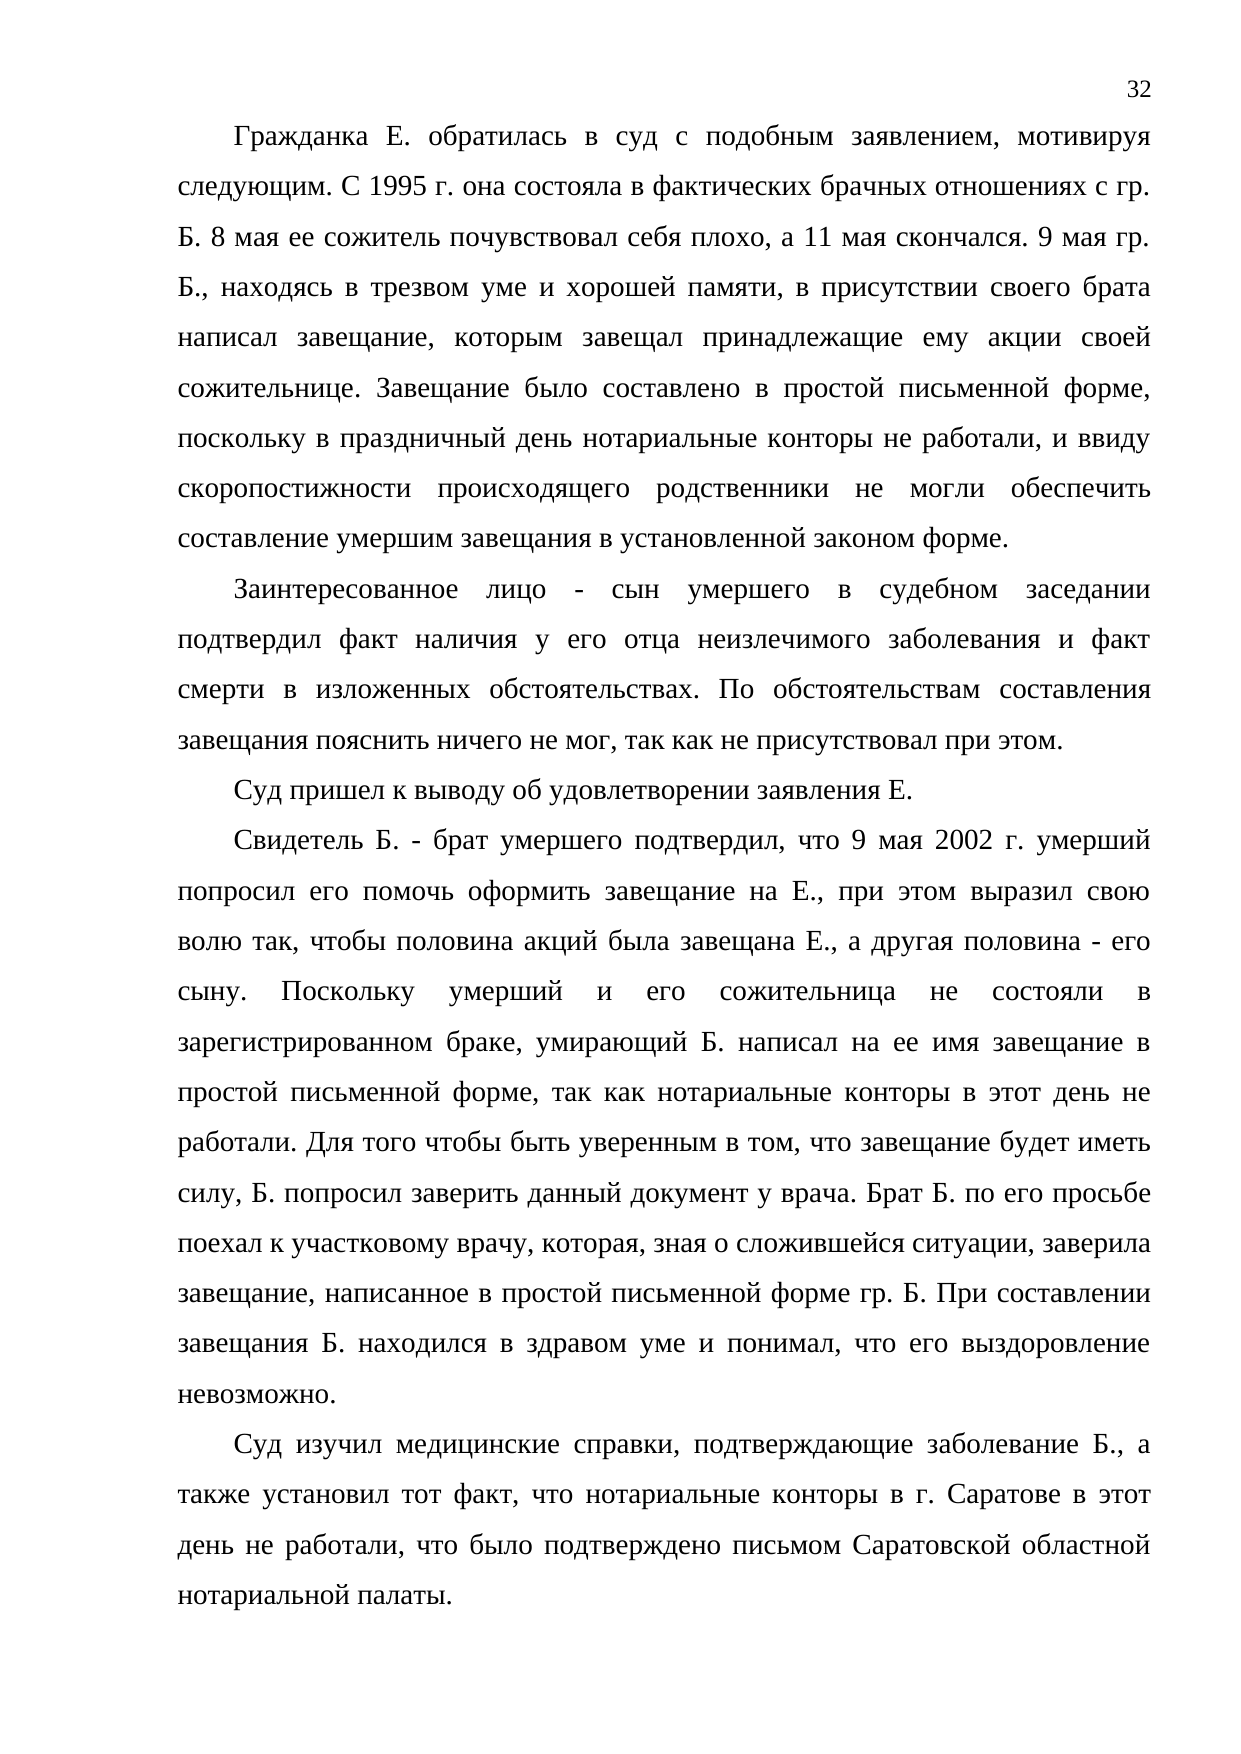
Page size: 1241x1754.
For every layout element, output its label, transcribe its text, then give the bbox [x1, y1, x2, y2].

text Заинтересованное лицо - сын умершего в судебном заседании подтвердил факт наличия у его отца неизлечимого заболевания и факт смерти в изложенных обстоятельствах. По обстоятельствам составления завещания пояснить ничего не мог, так как не присутствовал при этом. [177, 571, 1152, 755]
text Суд изучил медицинские справки, подтверждающие заболевание Б., а также установил тот факт, что нотариальные конторы в г. Саратове в этот день не работали, что было подтверждено письмом Саратовской областной нотариальной палаты. [177, 1426, 1152, 1611]
text Свидетель Б. - брат умершего подтвердил, что 9 мая . умерший попросил его помочь оформить завещание на Е., при этом выразил свою волю так, чтобы половина акций была завещана Е., а другая половина - его сыну. Поскольку умерший и его сожительница не состояли в зарегистрированном браке, умирающий Б. написал на ее имя завещание в простой письменной форме, так как нотариальные конторы в этот день не работали. Для того чтобы быть уверенным в том, что завещание будет иметь силу, Б. попросил заверить данный документ у врача. Брат Б. по его просьбе поехал к участковому врачу, которая, зная о сложившейся ситуации, заверила завещание, написанное в простой письменной форме гр. Б. При составлении завещания Б. находился в здравом уме и понимал, что его выздоровление невозможно. [177, 822, 1152, 1409]
text Гражданка Е. обратилась в суд с подобным заявлением, мотивируя следующим. С . она состояла в фактических брачных отношениях с гр. Б. 8 мая ее сожитель почувствовал себя плохо, а 11 мая скончался. 9 мая гр. Б., находясь в трезвом уме и хорошей памяти, в присутствии своего брата написал завещание, которым завещал принадлежащие ему акции своей сожительнице. Завещание было составлено в простой письменной форме, поскольку в праздничный день нотариальные конторы не работали, и ввиду скоропостижности происходящего родственники не могли обеспечить составление умершим завещания в установленной законом форме. [177, 118, 1152, 554]
text Суд пришел к выводу об удовлетворении заявления Е. [177, 772, 1152, 806]
